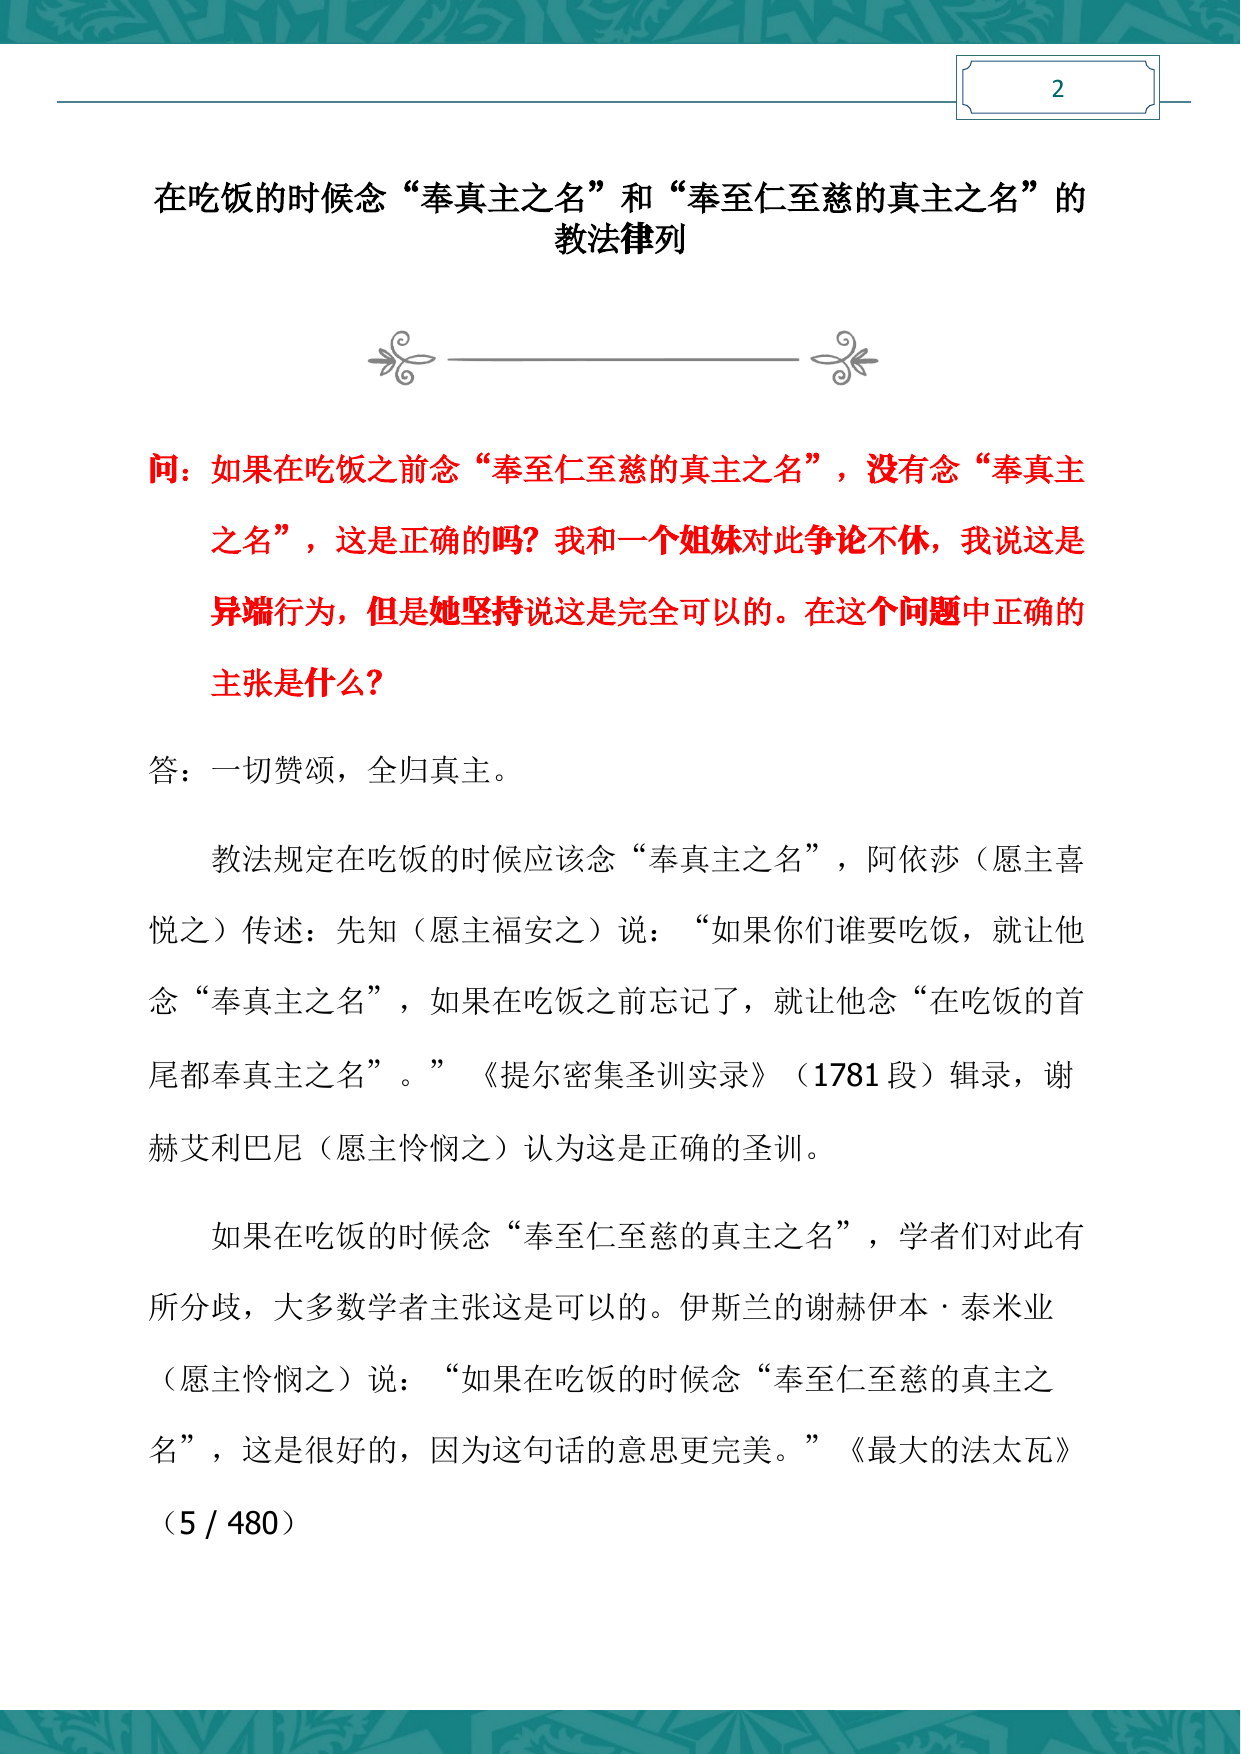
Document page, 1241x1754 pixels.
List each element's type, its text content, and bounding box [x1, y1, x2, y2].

text 如果在吃饭的时候念“奉至仁至慈的真主之名”，学者们对此有所分歧，大多数学者主张这是可以的。伊斯兰的谢赫伊本•泰米业（愿主怜悯之）说：“如果在吃饭的时候念“奉至仁至慈的真主之名”，这是很好的，因为这句话的意思更完美。”《最大的法太瓦》（5 / 480） [148, 1216, 1092, 1541]
text 答：一切赞颂，全归真主。 [148, 751, 1092, 786]
text 在吃饭的时候念“奉真主之名”和“奉至仁至慈的真主之名”的教法律列 [148, 176, 1092, 255]
picture [0, 1710, 1241, 1754]
text 问：如果在吃饭之前念“奉至仁至慈的真主之名”，没有念“奉真主之名”，这是正确的吗？我和一个姐妹对此争论不休，我说这是异端行为，但是她坚持说这是完全可以的。在这个问题中正确的主张是什么？ [148, 449, 1092, 698]
text 教法规定在吃饭的时候应该念“奉真主之名”，阿依莎（愿主喜悦之）传述：先知（愿主福安之）说：“如果你们谁要吃饭，就让他念“奉真主之名”，如果在吃饭之前忘记了，就让他念“在吃饭的首尾都奉真主之名”。” 《提尔密集圣训实录》（1781段）辑录，谢赫艾利巴尼（愿主怜悯之）认为这是正确的圣训。 [148, 839, 1092, 1164]
picture [0, 0, 1240, 44]
